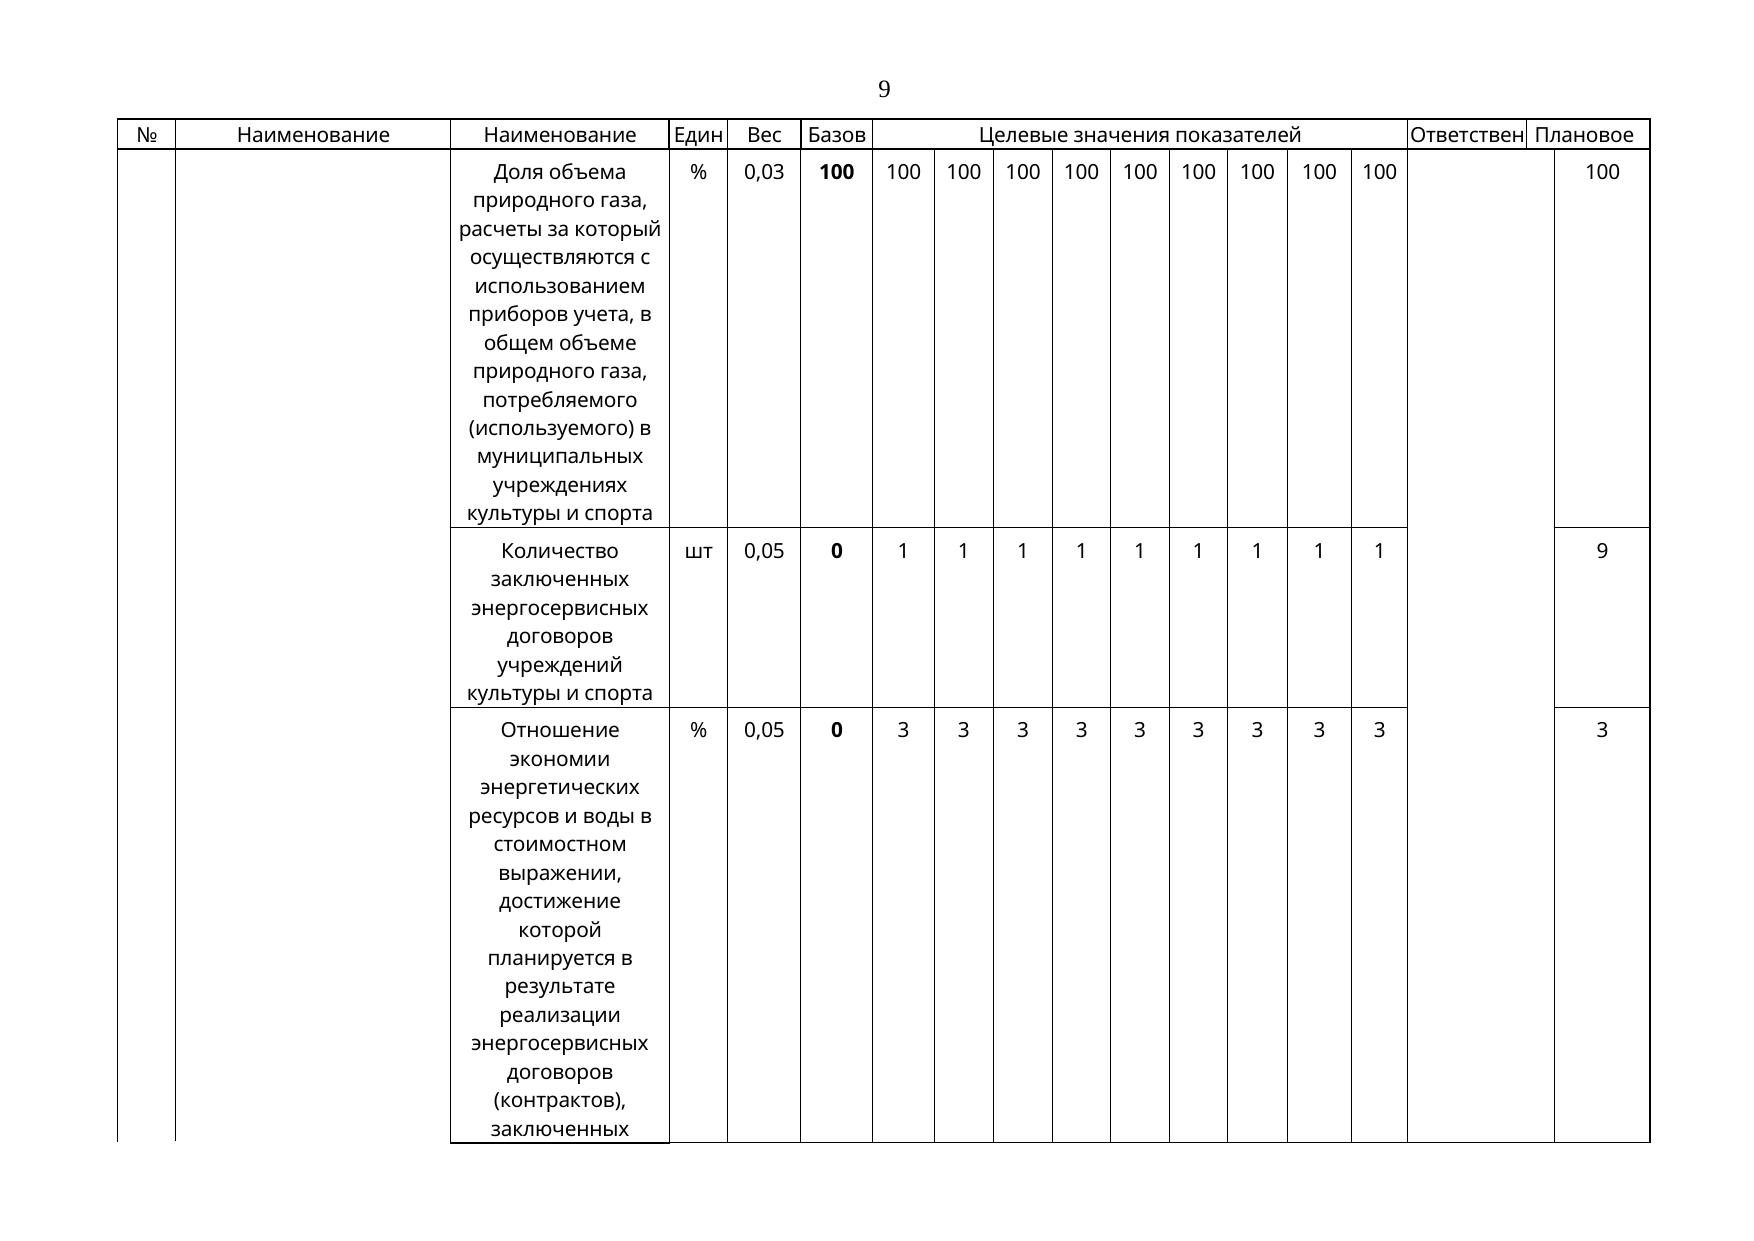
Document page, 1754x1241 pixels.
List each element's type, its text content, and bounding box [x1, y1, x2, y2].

table_cell 0 [801, 708, 872, 1142]
table_cell 100 [1111, 150, 1169, 527]
table_cell 0,05 [728, 528, 800, 707]
table_cell 3 [1555, 708, 1649, 1142]
table_cell 100 [1228, 150, 1287, 527]
table_cell 1 [873, 528, 934, 707]
table_header Единица измерения [670, 120, 727, 148]
table_cell шт [670, 528, 727, 707]
table_cell 3 [1170, 708, 1227, 1142]
table_cell 100 [1352, 150, 1407, 527]
table_header № п/п [118, 120, 175, 148]
table_cell 3 [1111, 708, 1169, 1142]
table_cell 100 [1555, 150, 1649, 527]
table_header Целевые значения показателей [873, 120, 1407, 148]
table_cell 100 [1170, 150, 1227, 527]
table_cell Количество заключенных энергосервисных договоров учреждений культуры и спорта [451, 528, 669, 707]
table_cell 1 [1170, 528, 1227, 707]
table_cell 1 [1288, 528, 1351, 707]
table_cell 1 [1352, 528, 1407, 707]
table_cell Доля объема природного газа, расчеты за который осуществляются с использованием приборов учета, в общем объеме природного газа, потребляемого (используемого) в муниципальных учреждениях культуры и спорта [451, 150, 669, 527]
table_header Ответственный за достижение показателя* [1408, 120, 1526, 148]
table_cell 1 [935, 528, 993, 707]
table_cell 3 [873, 708, 934, 1142]
table_cell 1 [994, 528, 1052, 707]
table_cell % [670, 150, 727, 527]
table_cell 9 [1555, 528, 1649, 707]
table_header Вес целевого показателя [728, 120, 800, 148]
table_header Базовое значение показателя [802, 120, 872, 148]
table_cell 3 [1288, 708, 1351, 1142]
table_cell 1 [1228, 528, 1287, 707]
table_cell 3 [935, 708, 993, 1142]
table_cell % [670, 708, 727, 1142]
table_header Наименование структурного элемента программы/ Задачи структурного элемента программы [176, 120, 450, 148]
table_cell 1 [1111, 528, 1169, 707]
table_cell 3 [1228, 708, 1287, 1142]
table_cell 100 [1288, 150, 1351, 527]
table_cell 0,05 [728, 708, 800, 1142]
table_cell 100 [994, 150, 1052, 527]
table_cell 100 [935, 150, 993, 527]
table_cell 100 [873, 150, 934, 527]
table_cell 3 [1352, 708, 1407, 1142]
table_header Наименование показателя [451, 120, 668, 148]
table_cell 3 [994, 708, 1052, 1142]
table_cell 3 [1053, 708, 1110, 1142]
table_cell 100 [1053, 150, 1110, 527]
table_cell 0 [801, 528, 872, 707]
table_cell 0,03 [728, 150, 800, 527]
table_cell 100 [801, 150, 872, 527]
table_cell 1 [1053, 528, 1110, 707]
